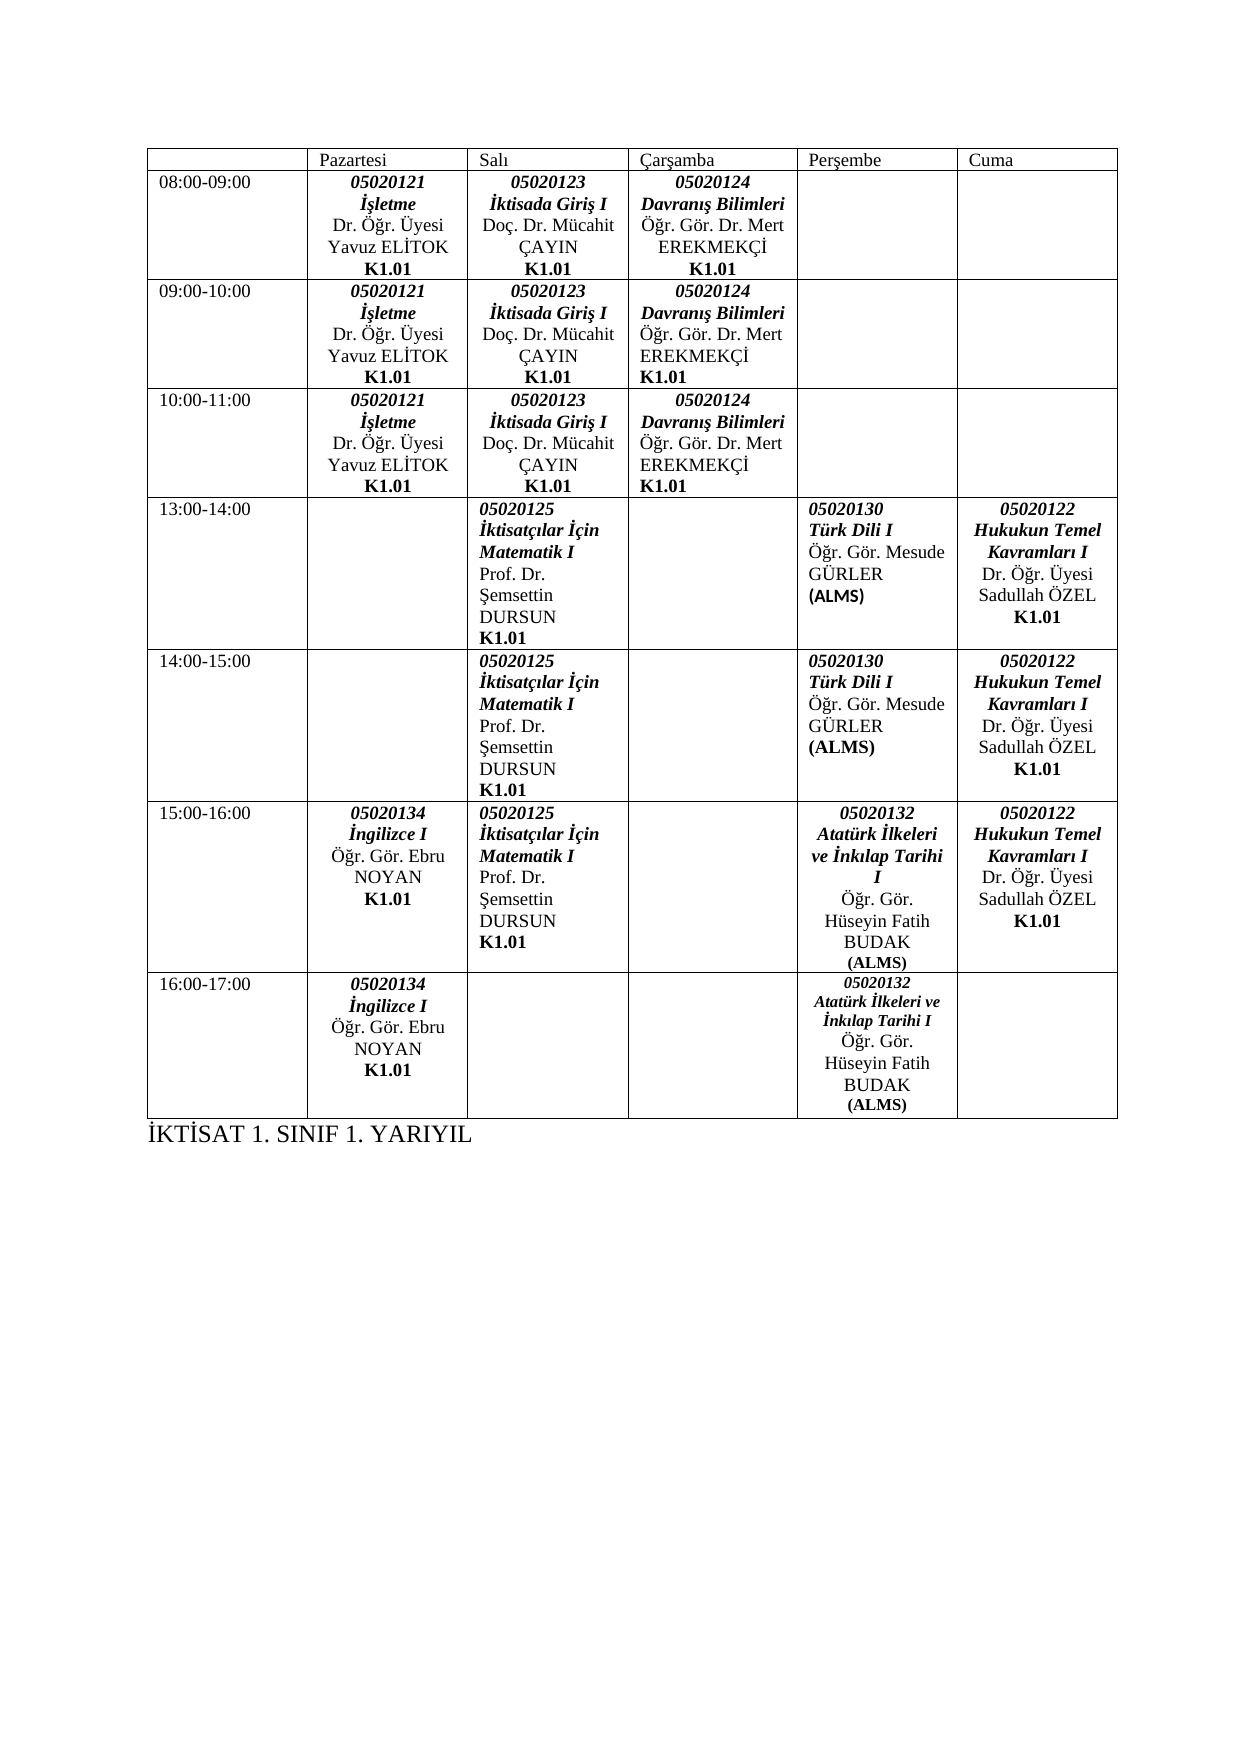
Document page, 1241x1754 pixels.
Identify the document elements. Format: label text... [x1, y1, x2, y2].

table_cell 05020124 Davranış Bilimleri Öğr. Gör. Dr. Mert EREKMEKÇİ K1.01 [629, 280, 797, 388]
table_cell [958, 171, 1117, 279]
table_cell 05020132 Atatürk İlkeleri ve İnkılap Tarihi I Öğr. Gör. Hüseyin Fatih BUDAK (ALMS) [798, 973, 957, 1118]
table_cell 05020125 İktisatçılar İçin Matematik I Prof. Dr. Şemsettin DURSUN K1.01 [468, 650, 628, 801]
table_cell 05020122 Hukukun Temel Kavramları I Dr. Öğr. Üyesi Sadullah ÖZEL K1.01 [958, 498, 1117, 649]
table_cell 15:00-16:00 [148, 802, 307, 972]
table_cell [798, 389, 957, 497]
table_cell 05020121 İşletme Dr. Öğr. Üyesi Yavuz ELİTOK K1.01 [308, 389, 467, 497]
table_cell 05020123 İktisada Giriş I Doç. Dr. Mücahit ÇAYIN K1.01 [468, 171, 628, 279]
table_cell 05020132 Atatürk İlkeleri ve İnkılap Tarihi I Öğr. Gör. Hüseyin Fatih BUDAK (ALMS) [798, 802, 957, 972]
table_cell 05020122 Hukukun Temel Kavramları I Dr. Öğr. Üyesi Sadullah ÖZEL K1.01 [958, 802, 1117, 972]
table_cell [798, 171, 957, 279]
table_header [148, 149, 307, 170]
table_cell [629, 973, 797, 1118]
table_cell 05020123 İktisada Giriş I Doç. Dr. Mücahit ÇAYIN K1.01 [468, 280, 628, 388]
table_header Salı [468, 149, 628, 170]
table_cell 16:00-17:00 [148, 973, 307, 1118]
table_cell [629, 802, 797, 972]
table_cell 05020124 Davranış Bilimleri Öğr. Gör. Dr. Mert EREKMEKÇİ K1.01 [629, 171, 797, 279]
table_cell 05020134 İngilizce I Öğr. Gör. Ebru NOYAN K1.01 [308, 802, 467, 972]
table_cell 05020134 İngilizce I Öğr. Gör. Ebru NOYAN K1.01 [308, 973, 467, 1118]
table_cell [468, 973, 628, 1118]
table_cell 05020121 İşletme Dr. Öğr. Üyesi Yavuz ELİTOK K1.01 [308, 280, 467, 388]
table_cell 14:00-15:00 [148, 650, 307, 801]
table_cell 05020130 Türk Dili I Öğr. Gör. Mesude GÜRLER (ALMS) [798, 498, 957, 649]
table_cell [308, 498, 467, 649]
table_cell [629, 498, 797, 649]
table_cell [629, 650, 797, 801]
table_cell 05020125 İktisatçılar İçin Matematik I Prof. Dr. Şemsettin DURSUN K1.01 [468, 498, 628, 649]
table_cell 09:00-10:00 [148, 280, 307, 388]
table_cell 05020123 İktisada Giriş I Doç. Dr. Mücahit ÇAYIN K1.01 [468, 389, 628, 497]
table_cell 05020124 Davranış Bilimleri Öğr. Gör. Dr. Mert EREKMEKÇİ K1.01 [629, 389, 797, 497]
table_cell [958, 280, 1117, 388]
table_cell [958, 389, 1117, 497]
table_cell 05020121 İşletme Dr. Öğr. Üyesi Yavuz ELİTOK K1.01 [308, 171, 467, 279]
table_cell 05020125 İktisatçılar İçin Matematik I Prof. Dr. Şemsettin DURSUN K1.01 [468, 802, 628, 972]
table_header Pazartesi [308, 149, 467, 170]
table_cell 13:00-14:00 [148, 498, 307, 649]
table_header Perşembe [798, 149, 957, 170]
table_cell 05020122 Hukukun Temel Kavramları I Dr. Öğr. Üyesi Sadullah ÖZEL K1.01 [958, 650, 1117, 801]
table_header Çarşamba [629, 149, 797, 170]
text İKTİSAT 1. SINIF 1. YARIYIL [148, 1119, 1093, 1148]
table_cell 05020130 Türk Dili I Öğr. Gör. Mesude GÜRLER (ALMS) [798, 650, 957, 801]
table_cell [308, 650, 467, 801]
table_cell [798, 280, 957, 388]
table_cell 10:00-11:00 [148, 389, 307, 497]
table_cell [958, 973, 1117, 1118]
table_cell 08:00-09:00 [148, 171, 307, 279]
table_header Cuma [958, 149, 1117, 170]
